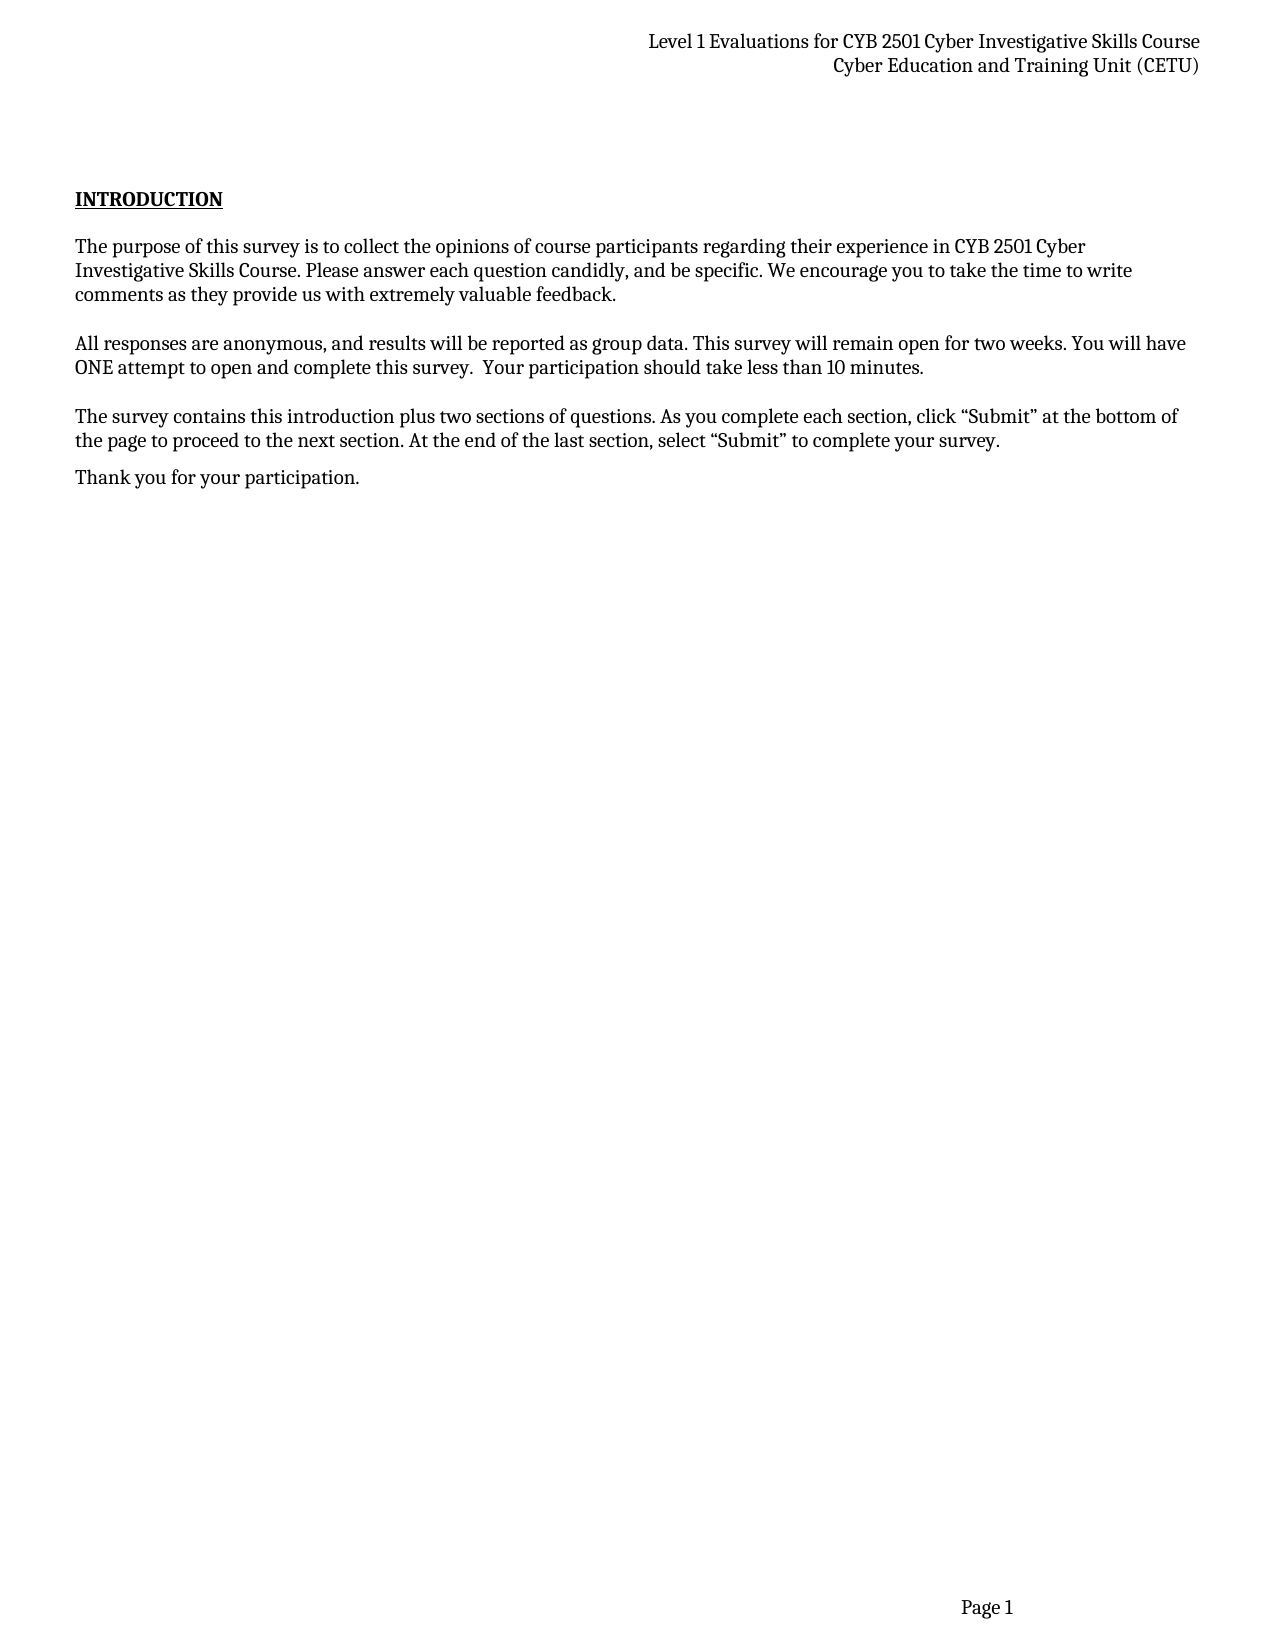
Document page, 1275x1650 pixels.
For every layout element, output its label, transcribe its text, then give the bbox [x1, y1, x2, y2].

text Thank you for your participation. [75, 465, 1200, 489]
text All responses are anonymous, and results will be reported as group data. This survey will remain open for two weeks. You will have ONE attempt to open and complete this survey. Your participation should take less than 10 minutes. [75, 332, 1200, 380]
text The survey contains this introduction plus two sections of questions. As you complete each section, click “Submit” at the bottom of the page to proceed to the next section. At the end of the last section, select “Submit” to complete your survey. [75, 405, 1200, 453]
text INTRODUCTION The purpose of this survey is to collect the opinions of course participants regarding their experience in CYB 2501 Cyber Investigative Skills Course. Please answer each question candidly, and be specific. We encourage you to take the time to write comments as they provide us with extremely valuable feedback. [75, 163, 1200, 307]
